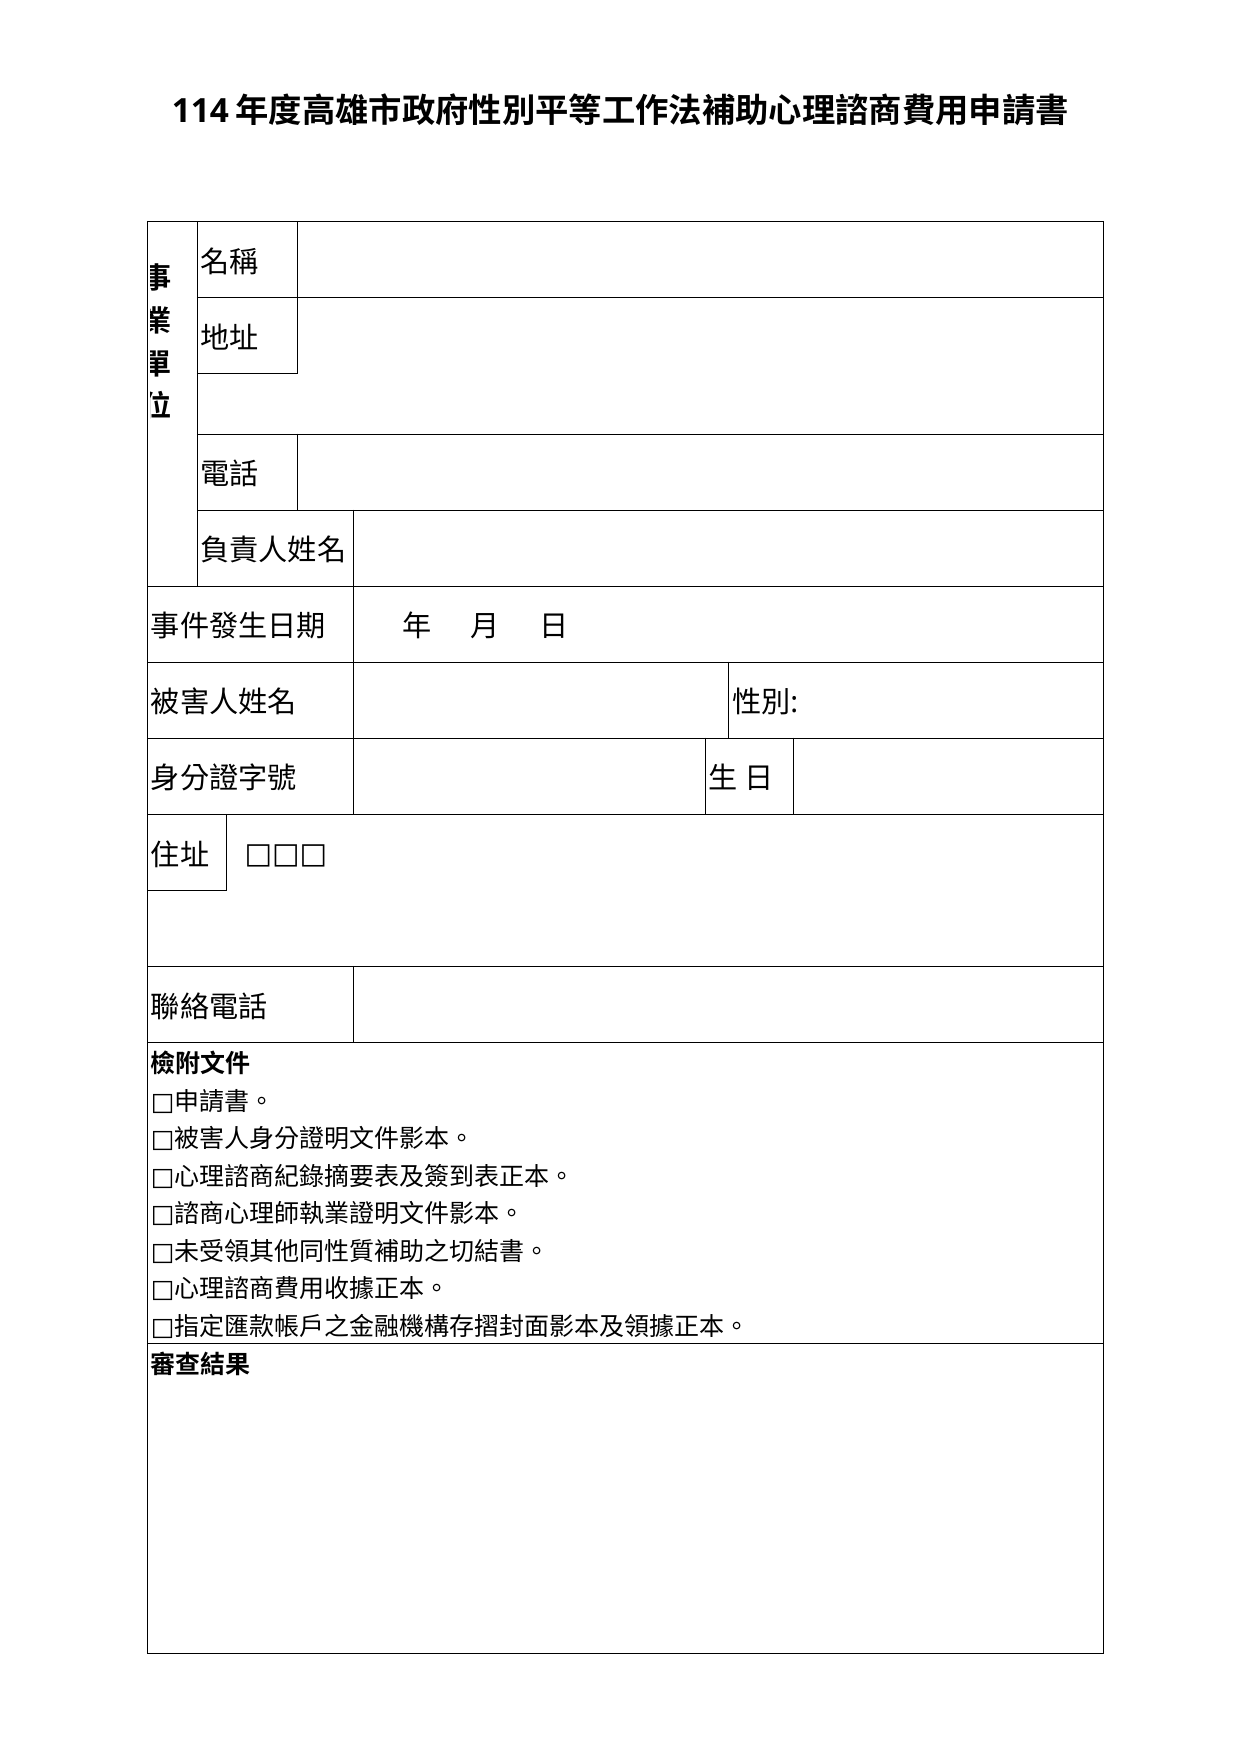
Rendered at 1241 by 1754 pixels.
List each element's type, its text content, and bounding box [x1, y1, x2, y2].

table_cell 聯絡電話 [148, 967, 353, 1042]
table_cell 電話 [198, 435, 297, 509]
table_cell [354, 511, 1103, 586]
table_cell [148, 890, 1103, 966]
table_cell 生 日 [706, 739, 793, 814]
table_cell 年 月 日 [354, 587, 1103, 662]
table_cell 事件發生日期 [148, 587, 353, 662]
table_cell [298, 435, 1103, 509]
table_cell [298, 298, 1103, 373]
table_cell 身分證字號 [148, 739, 353, 814]
table_cell 性別: [729, 663, 1103, 738]
table_cell 被害人姓名 [148, 663, 353, 738]
table_cell 地址 [198, 298, 297, 373]
table_cell [198, 373, 1103, 433]
table_header 事 業 單 位 [148, 222, 197, 586]
table_cell [354, 663, 728, 738]
text 114年度高雄市政府性別平等工作法補助心理諮商費用申請書 [148, 71, 1092, 146]
table_cell 審查結果 [148, 1344, 1103, 1653]
table_cell [794, 739, 1103, 814]
table_cell □□□ [227, 815, 1103, 890]
table_header 名稱 [198, 222, 297, 297]
table_cell 檢附文件 □申請書。 □被害人身分證明文件影本。 □心理諮商紀錄摘要表及簽到表正本。 □諮商心理師執業證明文件影本。 □未受領其他同性質補助之切結書。 □心理諮商費用收據正本。 □指定匯款帳戶之金融機構存摺封面影本及領據正本。 [148, 1043, 1103, 1343]
table_cell 住址 [148, 815, 226, 890]
table_cell [354, 967, 1103, 1042]
table_header [298, 222, 1103, 297]
table_cell [354, 739, 705, 814]
table_cell 負責人姓名 [198, 511, 353, 586]
